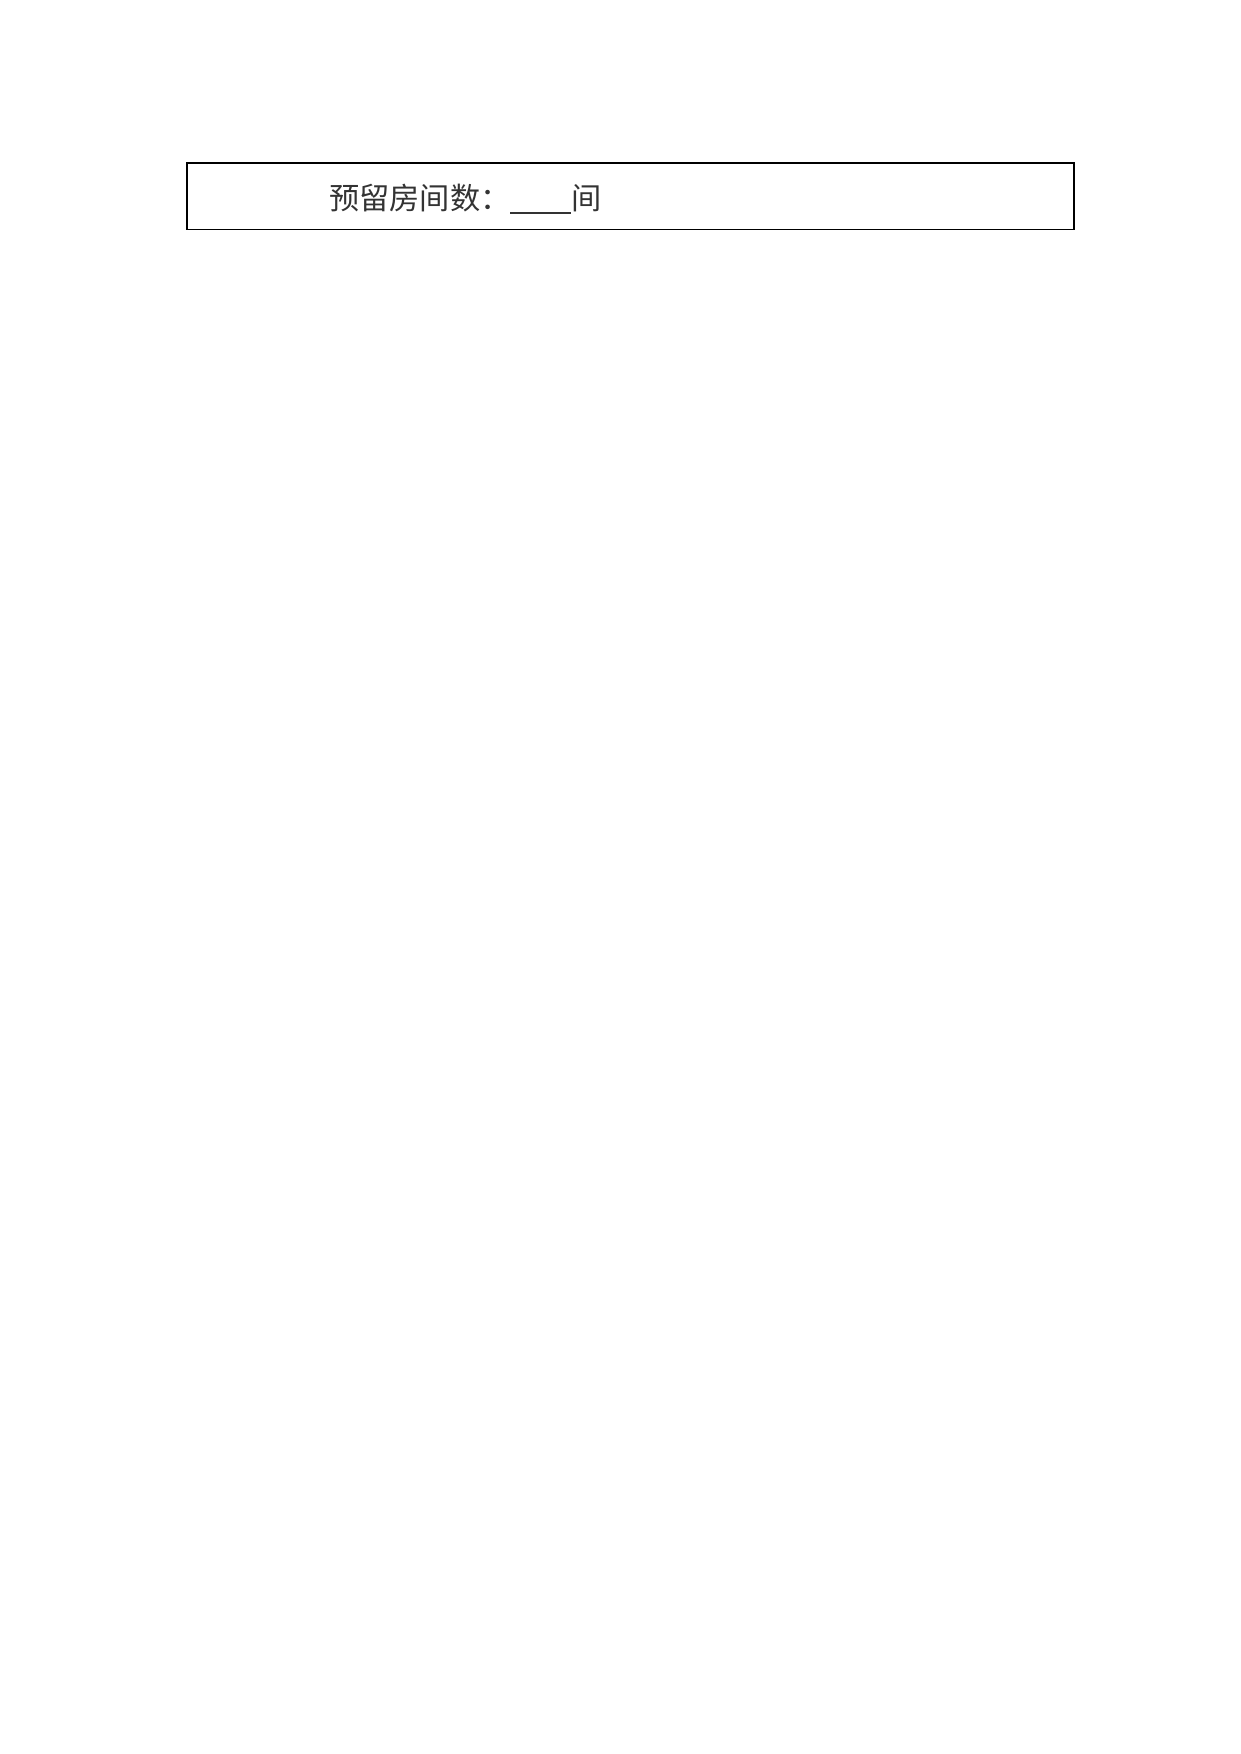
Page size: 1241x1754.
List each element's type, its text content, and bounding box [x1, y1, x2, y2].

table_cell 预留房间数： 间 [188, 164, 1073, 228]
